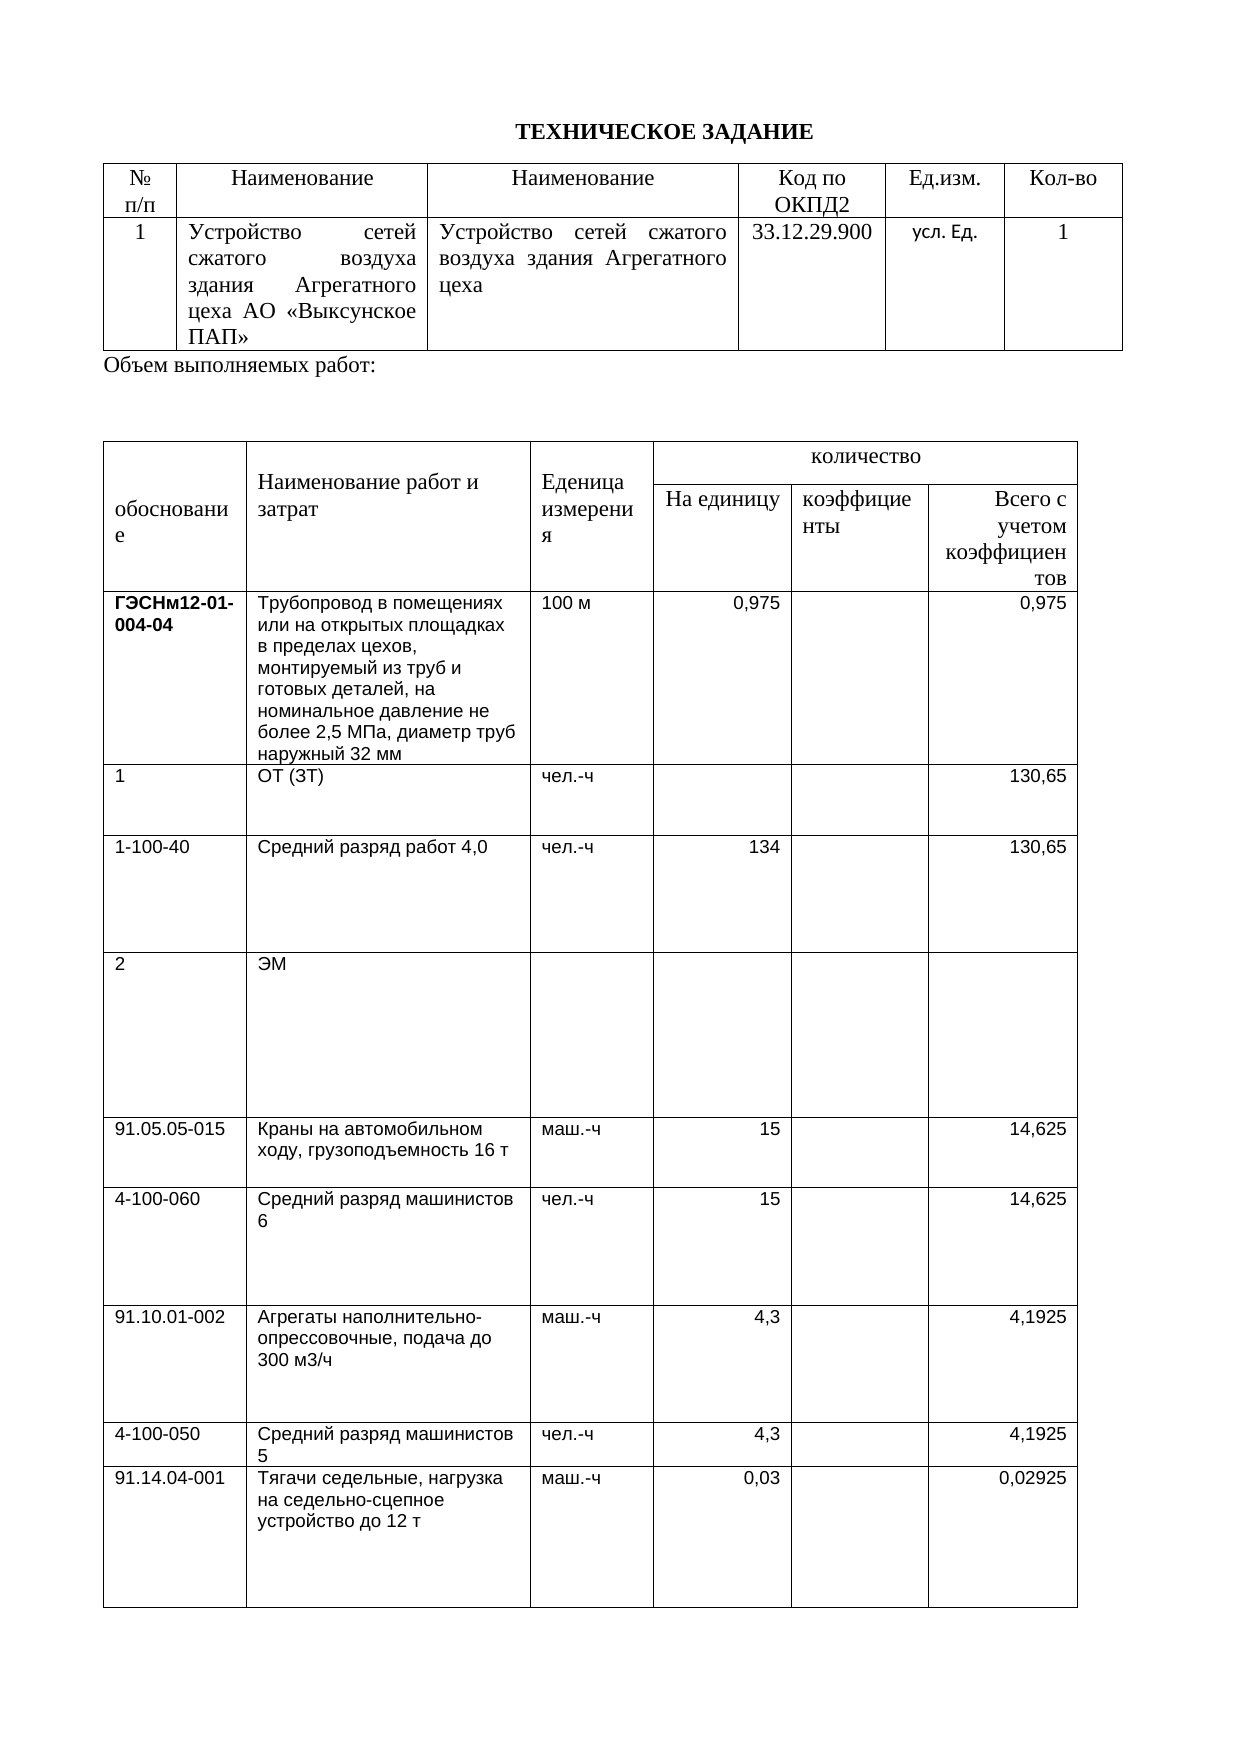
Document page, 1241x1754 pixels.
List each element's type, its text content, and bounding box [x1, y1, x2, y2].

table_cell чел.-ч [531, 836, 653, 952]
table_cell коэффициенты [792, 485, 928, 591]
table_cell чел.-ч [531, 1423, 653, 1466]
table_cell 4-100-050 [104, 1423, 246, 1466]
table_cell 4,3 [654, 1423, 791, 1466]
table_cell 130,65 [929, 765, 1077, 835]
table_cell Устройство сетей сжатого воздуха здания Агрегатного цеха [428, 218, 738, 350]
table_cell 4,1925 [929, 1423, 1077, 1466]
table_header количество [654, 442, 1077, 484]
table_cell [654, 953, 791, 1117]
table_cell 130,65 [929, 836, 1077, 952]
table_cell Средний разряд работ 4,0 [247, 836, 530, 952]
table_cell 134 [654, 836, 791, 952]
table_cell [792, 765, 928, 835]
table_cell Краны на автомобильном ходу, грузоподъемность 16 т [247, 1118, 530, 1187]
table_cell [792, 1306, 928, 1422]
table_cell 15 [654, 1118, 791, 1187]
table_cell 4,3 [654, 1306, 791, 1422]
table_cell Тягачи седельные, нагрузка на седельно-сцепное устройство до 12 т [247, 1467, 530, 1607]
table_cell маш.-ч [531, 1118, 653, 1187]
table_header № п/п [104, 164, 176, 217]
table_cell 100 м [531, 592, 653, 764]
table_cell Средний разряд машинистов 6 [247, 1188, 530, 1304]
table_cell [792, 592, 928, 764]
table_cell 14,625 [929, 1188, 1077, 1304]
table_cell ОТ (ЗТ) [247, 765, 530, 835]
table_cell Устройство сетей сжатого воздуха здания Агрегатного цеха АО «Выксунское ПАП» [177, 218, 427, 350]
table_cell [929, 953, 1077, 1117]
table_cell 4,1925 [929, 1306, 1077, 1422]
table_header Ед.изм. [886, 164, 1004, 217]
table_cell [531, 953, 653, 1117]
table_cell [792, 1188, 928, 1304]
table_cell 4-100-060 [104, 1188, 246, 1304]
table_cell чел.-ч [531, 765, 653, 835]
table_cell 1 [1005, 218, 1122, 350]
table_cell 14,625 [929, 1118, 1077, 1187]
table_header Код по ОКПД2 [739, 164, 885, 217]
table_cell 0,975 [929, 592, 1077, 764]
table_cell [792, 836, 928, 952]
text Объем выполняемых работ: [103, 351, 1152, 377]
table_cell [792, 953, 928, 1117]
table_header Кол-во [1005, 164, 1122, 217]
table_cell [654, 765, 791, 835]
table_header Наименование [428, 164, 738, 217]
table_cell Трубопровод в помещениях или на открытых площадках в пределах цехов, монтируемый из труб и готовых деталей, на номинальное давление не более 2,5 МПа, диаметр труб наружный 32 мм [247, 592, 530, 764]
table_cell 1 [104, 765, 246, 835]
table_cell ЭМ [247, 953, 530, 1117]
table_cell Всего с учетом коэффициентов [929, 485, 1077, 591]
table_cell маш.-ч [531, 1467, 653, 1607]
table_cell маш.-ч [531, 1306, 653, 1422]
table_cell [792, 1423, 928, 1466]
table_cell На единицу [654, 485, 791, 591]
table_header Еденица измерения [531, 442, 653, 591]
table_cell 0,03 [654, 1467, 791, 1607]
table_cell чел.-ч [531, 1188, 653, 1304]
table_cell 91.05.05-015 [104, 1118, 246, 1187]
table_cell усл. Ед. [886, 218, 1004, 350]
table_cell 15 [654, 1188, 791, 1304]
table_header Наименование [177, 164, 427, 217]
table_header Наименование работ и затрат [247, 442, 530, 591]
table_cell 33.12.29.900 [739, 218, 885, 350]
table_cell 2 [104, 953, 246, 1117]
table_cell 1 [104, 218, 176, 350]
table_cell 91.10.01-002 [104, 1306, 246, 1422]
table_cell Агрегаты наполнительно-опрессовочные, подача до 300 м3/ч [247, 1306, 530, 1422]
table_cell 0,975 [654, 592, 791, 764]
table_cell [792, 1118, 928, 1187]
table_cell 1-100-40 [104, 836, 246, 952]
table_cell [792, 1467, 928, 1607]
table_header обоснование [104, 442, 246, 591]
table_cell Средний разряд машинистов 5 [247, 1423, 530, 1466]
table_cell 0,02925 [929, 1467, 1077, 1607]
text ТЕХНИЧЕСКОЕ ЗАДАНИЕ [177, 118, 1152, 144]
table_cell ГЭСНм12-01-004-04 [104, 592, 246, 764]
table_cell 91.14.04-001 [104, 1467, 246, 1607]
